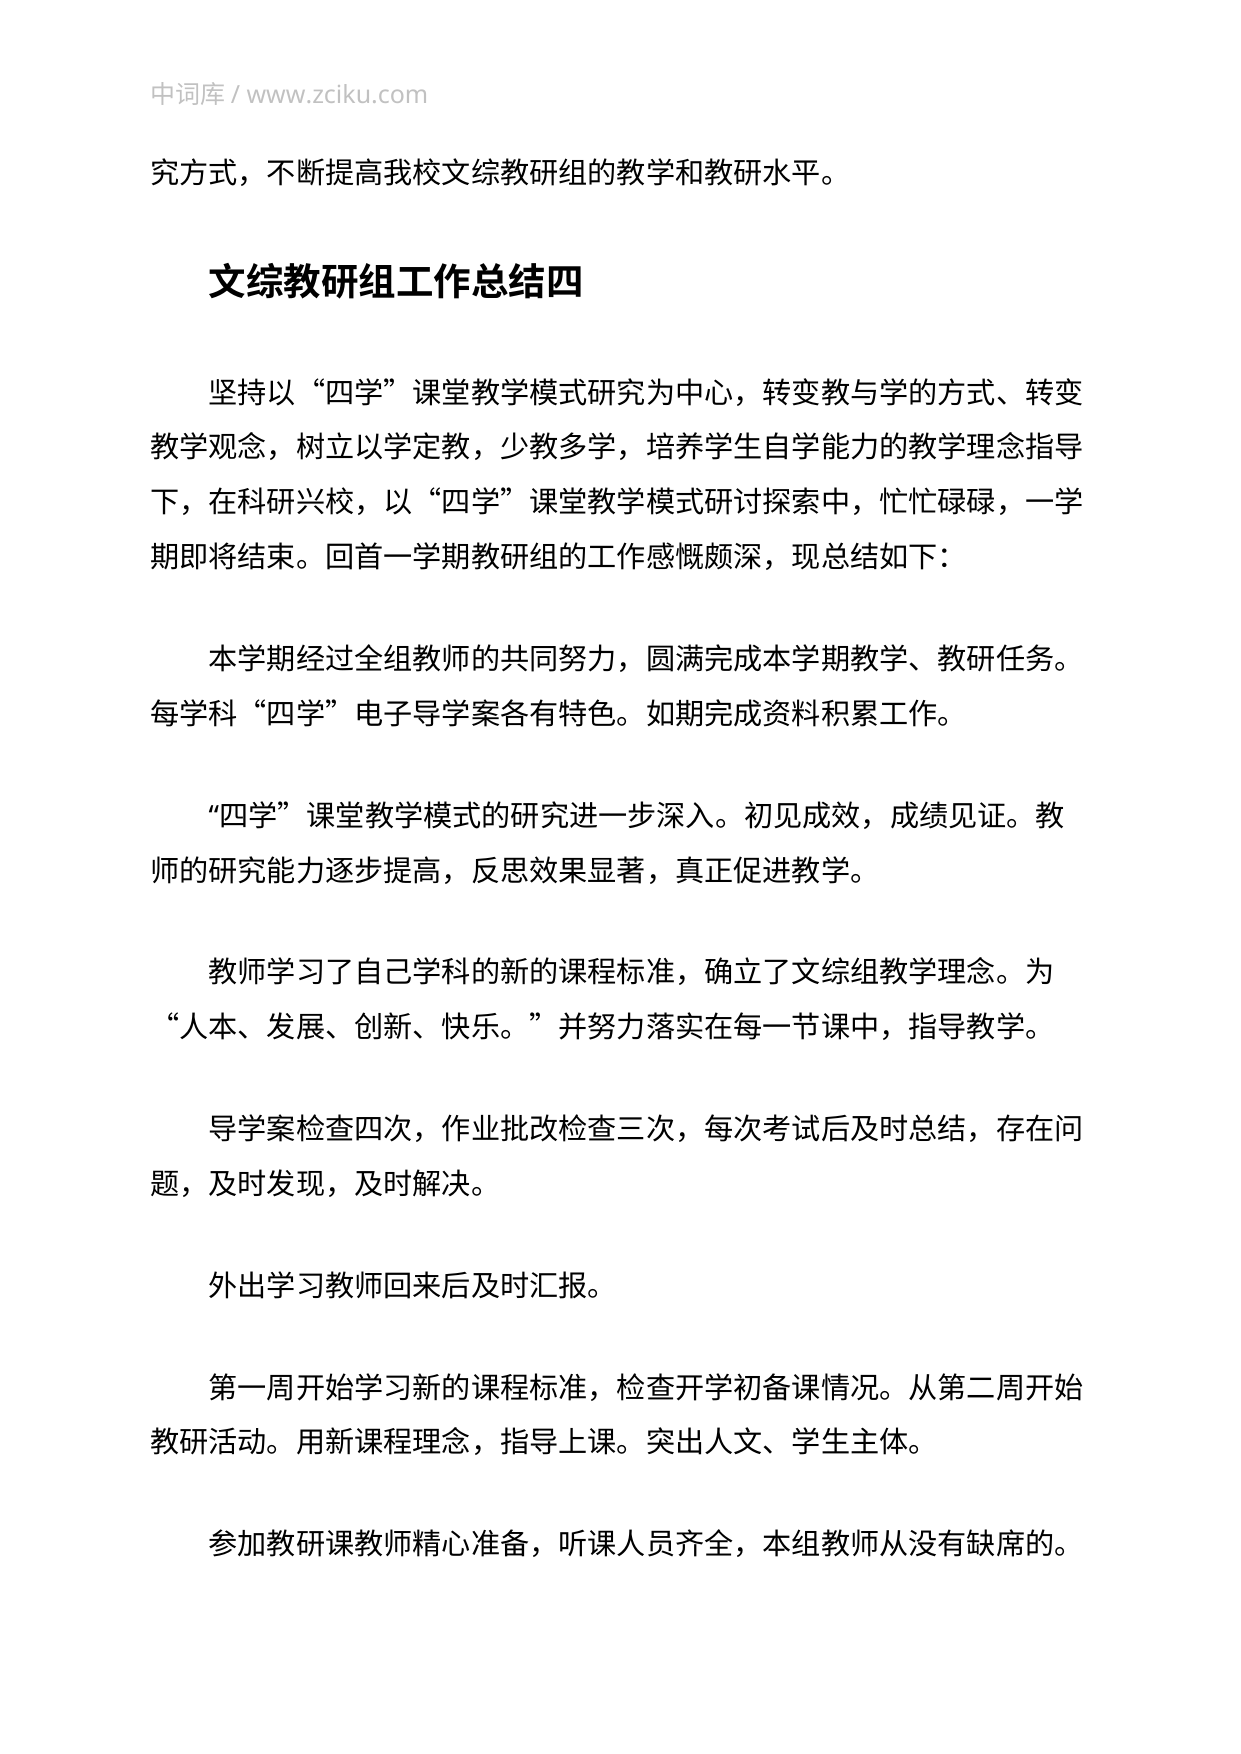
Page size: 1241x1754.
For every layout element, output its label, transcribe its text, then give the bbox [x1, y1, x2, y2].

text “四学”课堂教学模式的研究进一步深入。初见成效，成绩见证。教师的研究能力逐步提高，反思效果显著，真正促进教学。 [150, 792, 1090, 889]
text 本学期经过全组教师的共同努力，圆满完成本学期教学、教研任务。每学科“四学”电子导学案各有特色。如期完成资料积累工作。 [150, 636, 1090, 733]
text 第一周开始学习新的课程标准，检查开学初备课情况。从第二周开始教研活动。用新课程理念，指导上课。突出人文、学生主体。 [150, 1364, 1090, 1461]
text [150, 1521, 1090, 1563]
text 导学案检查四次，作业批改检查三次，每次考试后及时总结，存在问题，及时发现，及时解决。 [150, 1106, 1090, 1203]
text 教师学习了自己学科的新的课程标准，确立了文综组教学理念。为“人本、发展、创新、快乐。”并努力落实在每一节课中，指导教学。 [150, 949, 1090, 1046]
text 坚持以“四学”课堂教学模式研究为中心，转变教与学的方式、转变教学观念，树立以学定教，少教多学，培养学生自学能力的教学理念指导下，在科研兴校，以“四学”课堂教学模式研讨探索中，忙忙碌碌，一学期即将结束。回首一学期教研组的工作感慨颇深，现总结如下： [150, 369, 1090, 576]
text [150, 150, 1090, 192]
text 外出学习教师回来后及时汇报。 [150, 1262, 1090, 1305]
text 文综教研组工作总结四 [150, 252, 1090, 306]
